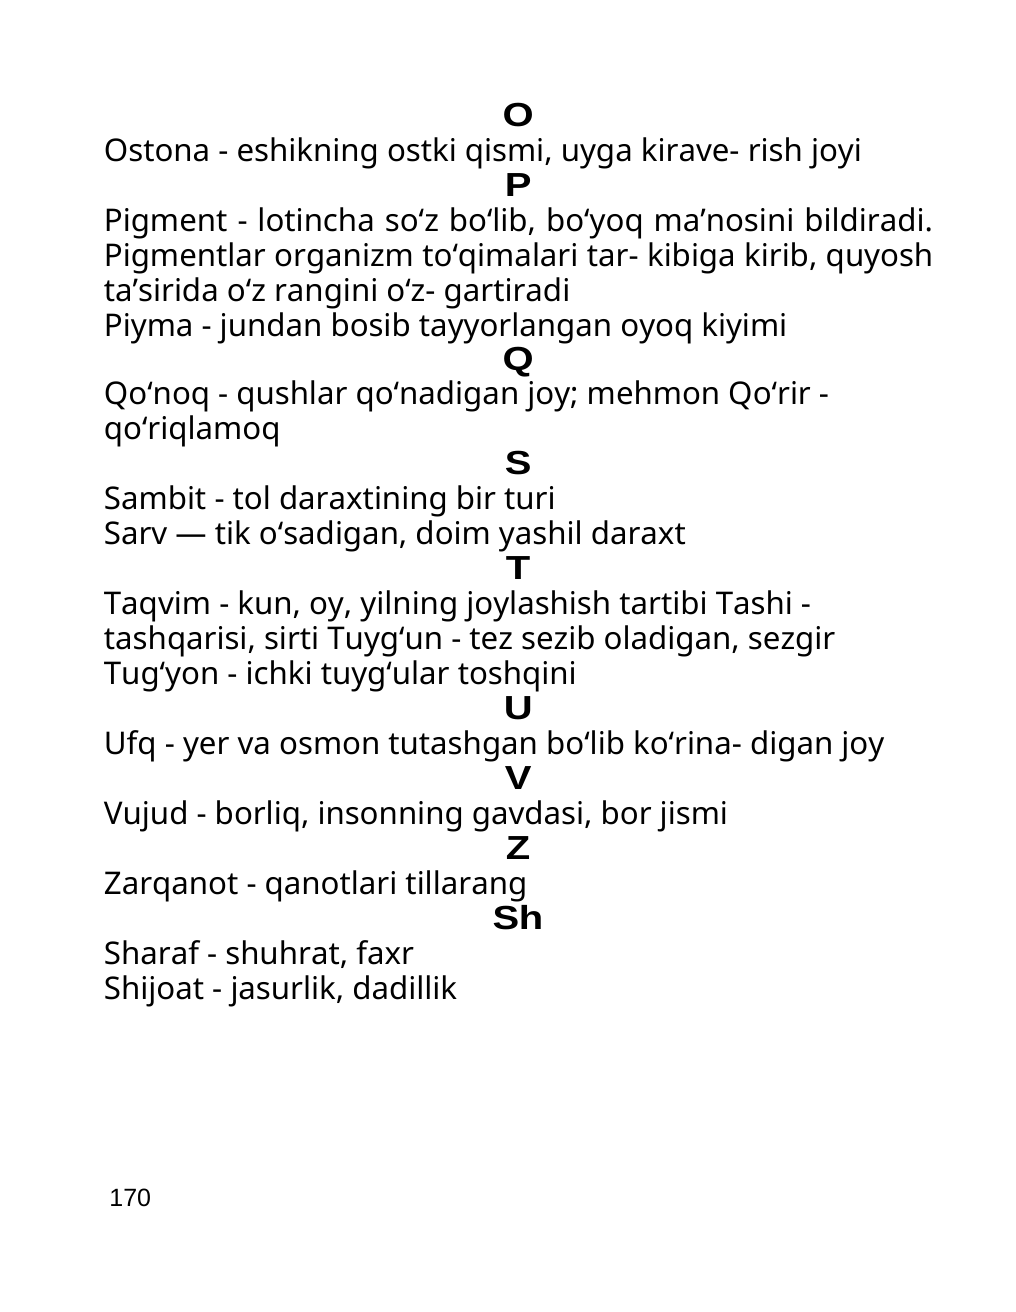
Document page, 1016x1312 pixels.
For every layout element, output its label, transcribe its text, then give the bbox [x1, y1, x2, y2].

text Sarv — tik o‘sadigan, doim yashil daraxt [104, 517, 934, 552]
text Sharaf - shuhrat, faxr Shijoat - jasurlik, dadillik [104, 937, 515, 1007]
text Ufq - yer va osmon tutashgan bo‘lib ko‘rina- digan joy [104, 727, 934, 762]
text Taqvim - kun, oy, yilning joylashish tartibi Tashi - tashqarisi, sirti Tuyg‘un - tez sezib oladigan, sezgir Tug‘yon - ichki tuyg‘ular toshqini [104, 587, 934, 692]
text O [104, 98, 932, 133]
text Qo‘noq - qushlar qo‘nadigan joy; mehmon Qo‘rir - qo‘riqlamoq [104, 377, 934, 447]
text Pigment - lotincha so‘z bo‘lib, bo‘yoq ma’nosini bildiradi. Pigmentlar organizm to‘qimalari tar- kibiga kirib, quyosh ta’sirida o‘z rangini o‘z- gartiradi [104, 203, 934, 308]
text 170 [109, 1187, 151, 1212]
text Zarqanot - qanotlari tillarang [104, 867, 934, 902]
text Ostona - eshikning ostki qismi, uyga kirave- rish joyi [104, 133, 934, 168]
text Vujud - borliq, insonning gavdasi, bor jismi [104, 797, 934, 832]
text S [104, 447, 932, 482]
text Sambit - tol daraxtining bir turi [104, 482, 934, 517]
text P [104, 168, 932, 203]
text T [104, 552, 932, 587]
text Piyma - jundan bosib tayyorlangan oyoq kiyimi [104, 308, 934, 343]
text Sh [104, 902, 932, 937]
text Z [104, 832, 932, 867]
text V [104, 762, 932, 797]
text Q [104, 343, 932, 377]
text U [104, 692, 932, 727]
